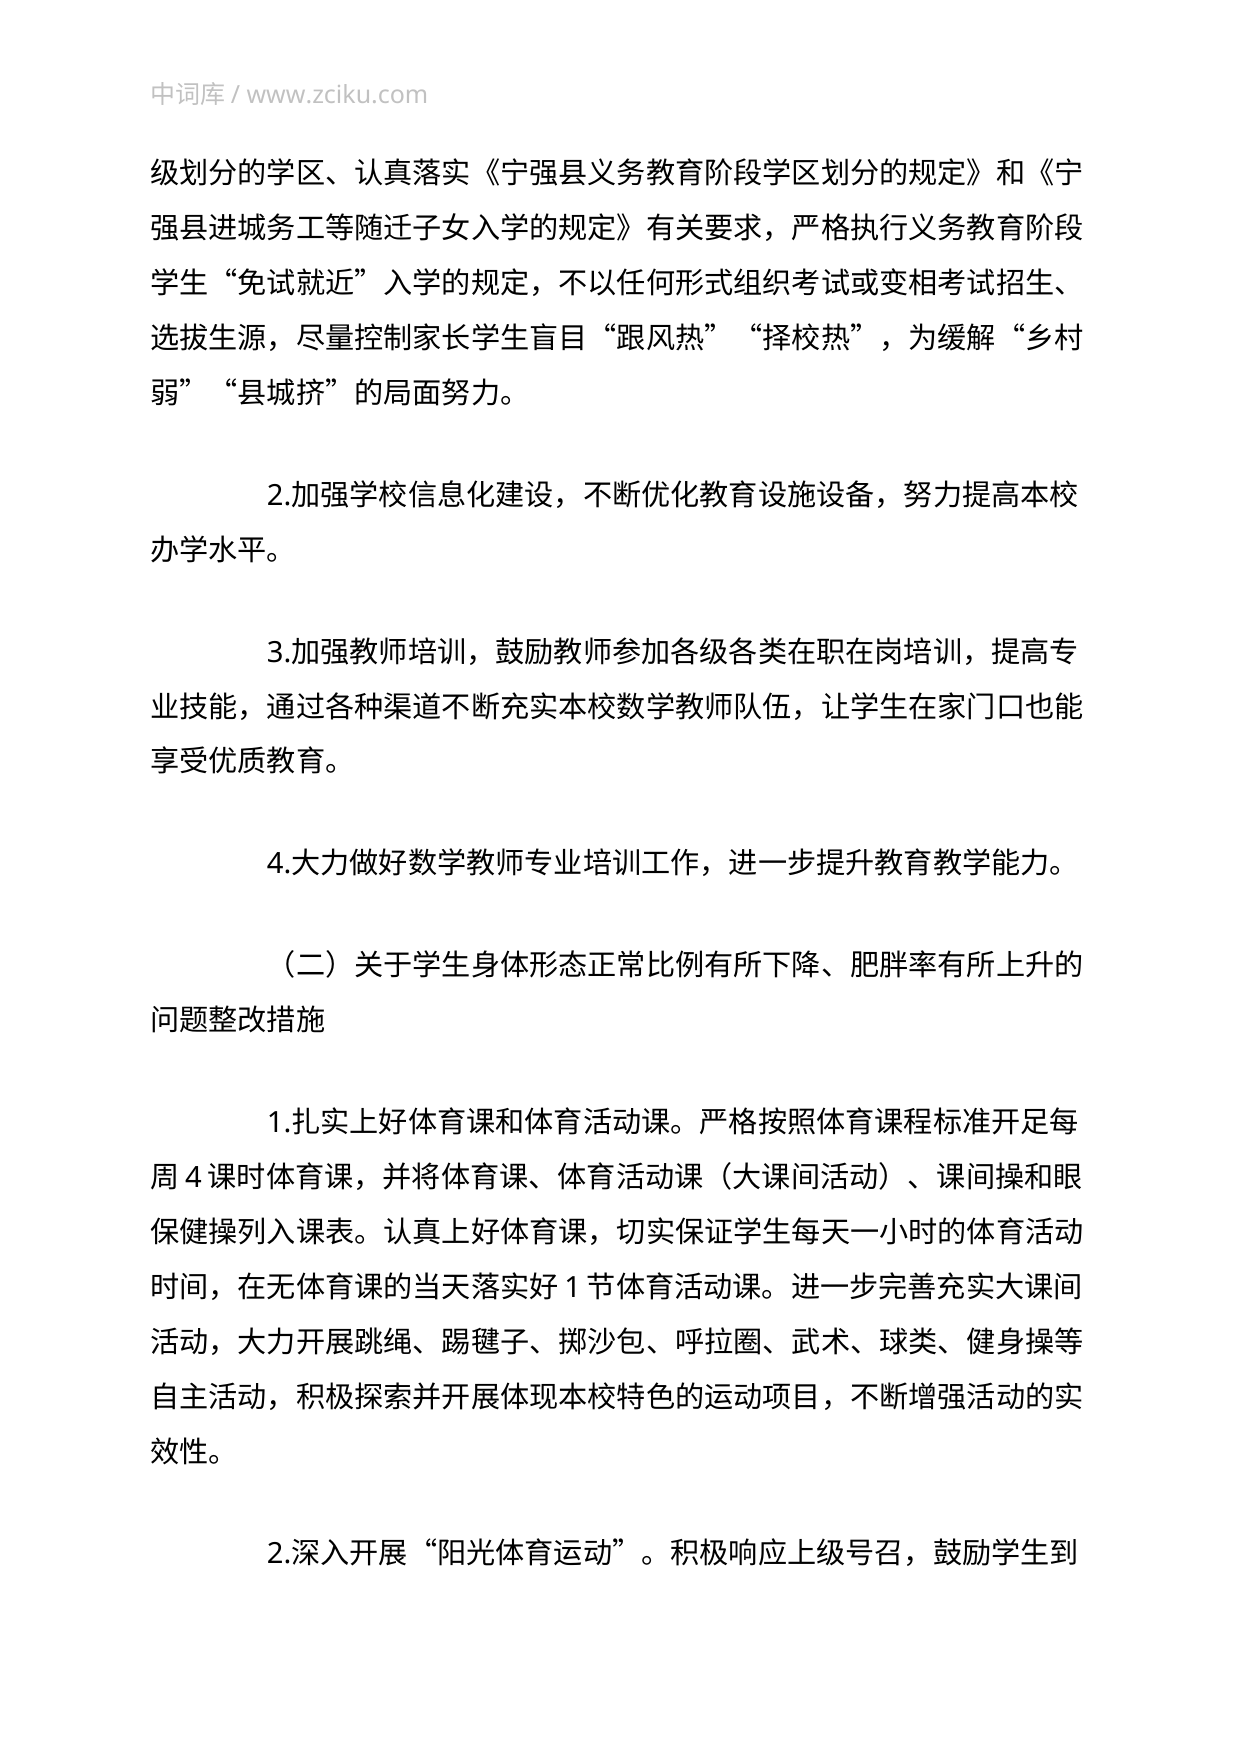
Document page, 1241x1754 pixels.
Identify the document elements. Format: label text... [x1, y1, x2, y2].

text 3.加强教师培训，鼓励教师参加各级各类在职在岗培训，提高专业技能，通过各种渠道不断充实本校数学教师队伍，让学生在家门口也能享受优质教育。 [150, 628, 1090, 780]
text （二）关于学生身体形态正常比例有所下降、肥胖率有所上升的问题整改措施 [150, 942, 1090, 1039]
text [150, 1530, 1090, 1572]
text 1.扎实上好体育课和体育活动课。严格按照体育课程标准开足每周4课时体育课，并将体育课、体育活动课（大课间活动）、课间操和眼保健操列入课表。认真上好体育课，切实保证学生每天一小时的体育活动时间，在无体育课的当天落实好1节体育活动课。进一步完善充实大课间活动，大力开展跳绳、踢毽子、掷沙包、呼拉圈、武术、球类、健身操等自主活动，积极探索并开展体现本校特色的运动项目，不断增强活动的实效性。 [150, 1098, 1090, 1470]
text 4.大力做好数学教师专业培训工作，进一步提升教育教学能力。 [150, 840, 1090, 882]
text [150, 150, 1090, 412]
text 2.加强学校信息化建设，不断优化教育设施设备，努力提高本校办学水平。 [150, 471, 1090, 569]
